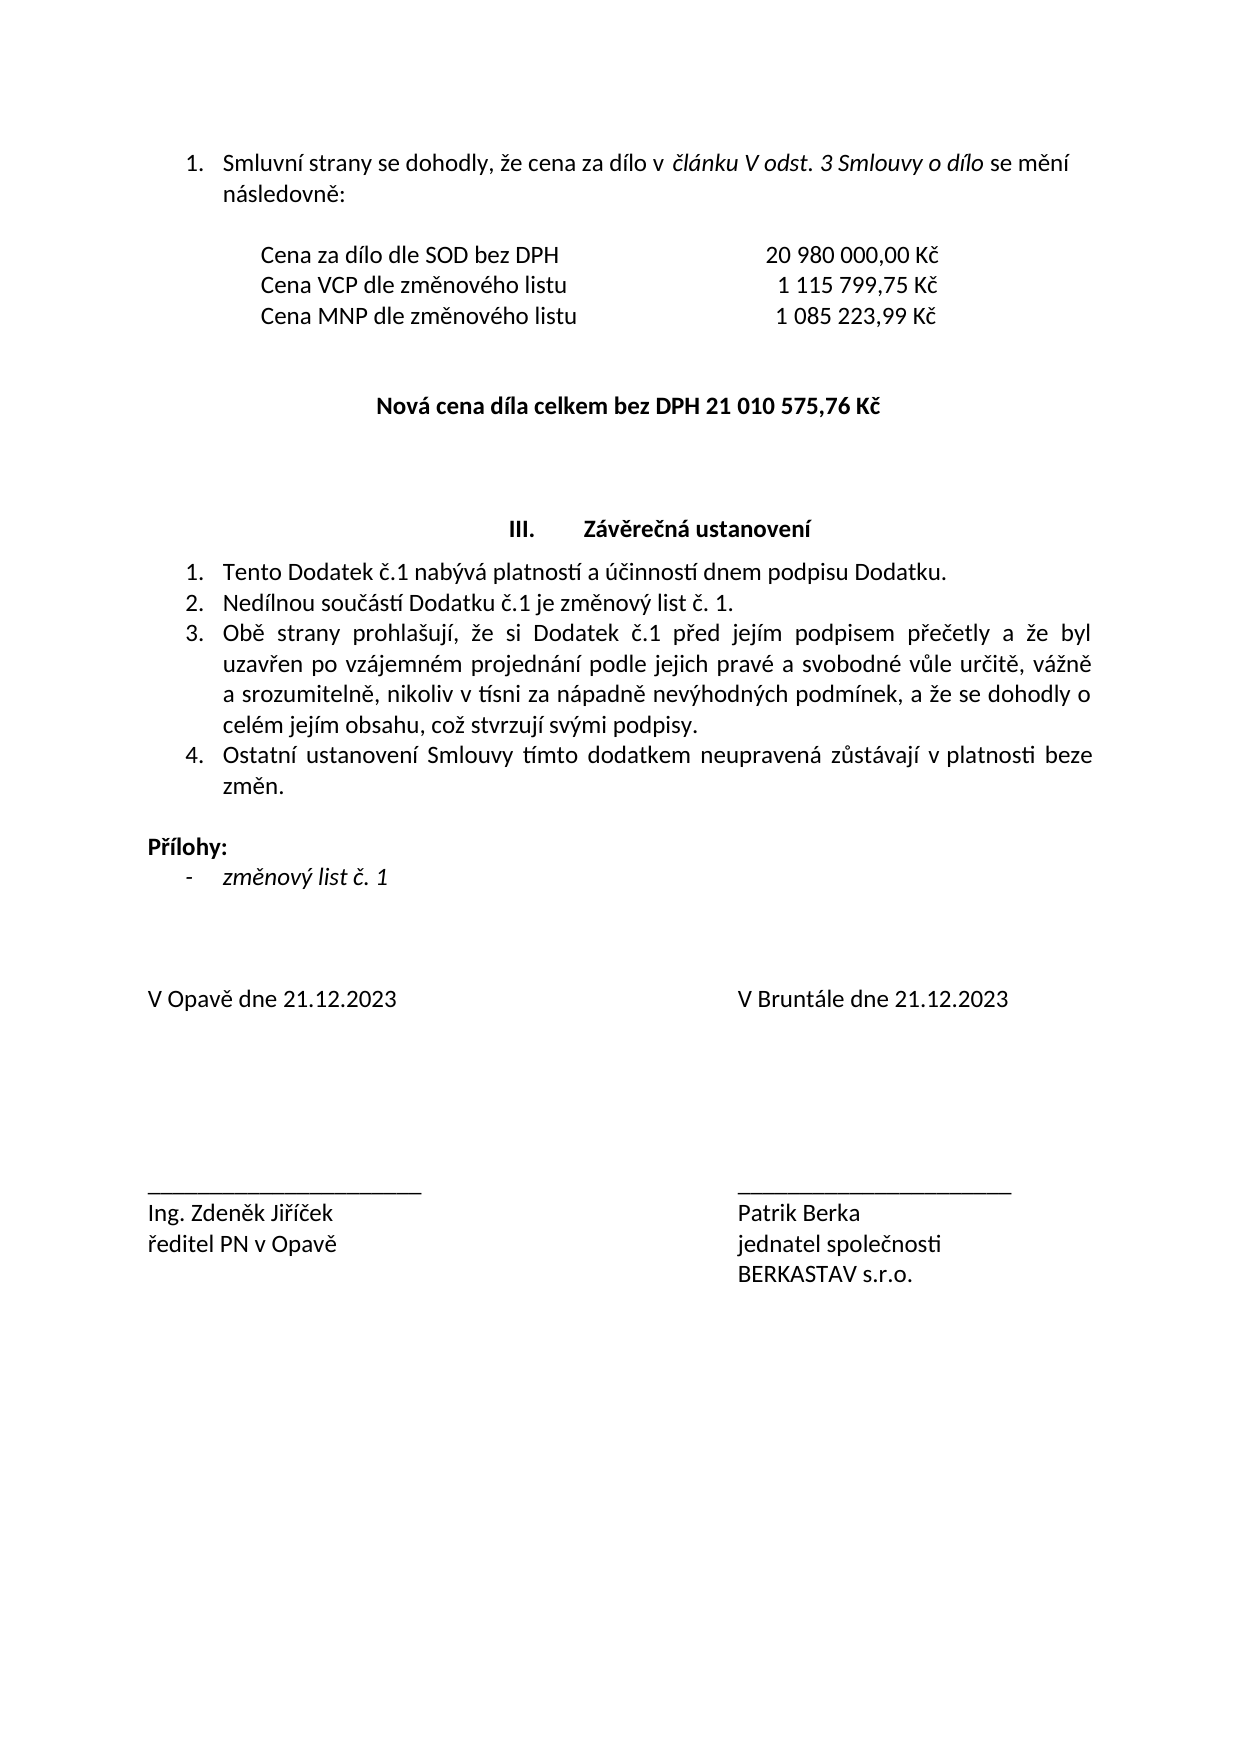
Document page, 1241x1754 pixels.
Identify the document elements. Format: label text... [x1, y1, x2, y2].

text Ing. Zdeněk Jiříček Patrik Berka ředitel PN v Opavě jednatel společnosti BERKASTAV s.r.o. [148, 1197, 1093, 1289]
list Obě strany prohlašují, že si Dodatek č.1 před jejím podpisem přečetly a že byl uzavřen po vzájemném projednání podle jejich pravé a svobodné vůle určitě, vážně a srozumitelně, nikoliv v tísni za nápadně nevýhodných podmínek, a že se dohodly o celém jejím obsahu, což stvrzují svými podpisy. [185, 617, 1093, 739]
text Cena za dílo dle SOD bez DPH 20 980 000,00 Kč [148, 239, 1001, 270]
text Přílohy: [148, 831, 1093, 861]
list Ostatní ustanovení Smlouvy tímto dodatkem neupravená zůstávají v platnosti beze změn. [185, 739, 1093, 800]
list Nedílnou součástí Dodatku č.1 je změnový list č. 1. [185, 587, 1080, 617]
list Tento Dodatek č.1 nabývá platností a účinností dnem podpisu Dodatku. [185, 556, 1093, 587]
list Závěrečná ustanovení [238, 513, 1081, 544]
text Cena MNP dle změnového listu 1 085 223,99 Kč [148, 300, 1001, 331]
text Cena VCP dle změnového listu 1 115 799,75 Kč [148, 270, 1001, 300]
text Nová cena díla celkem bez DPH 21 010 575,76 Kč [148, 359, 1001, 421]
text ______________________ ______________________ [148, 1167, 1093, 1197]
list změnový list č. 1 [185, 861, 1093, 892]
text V Opavě dne 21.12.2023 V Bruntále dne 21.12.2023 [148, 953, 1093, 1014]
list Smluvní strany se dohodly, že cena za dílo v článku V odst. 3 Smlouvy o dílo se mění následovně: [185, 148, 1093, 209]
